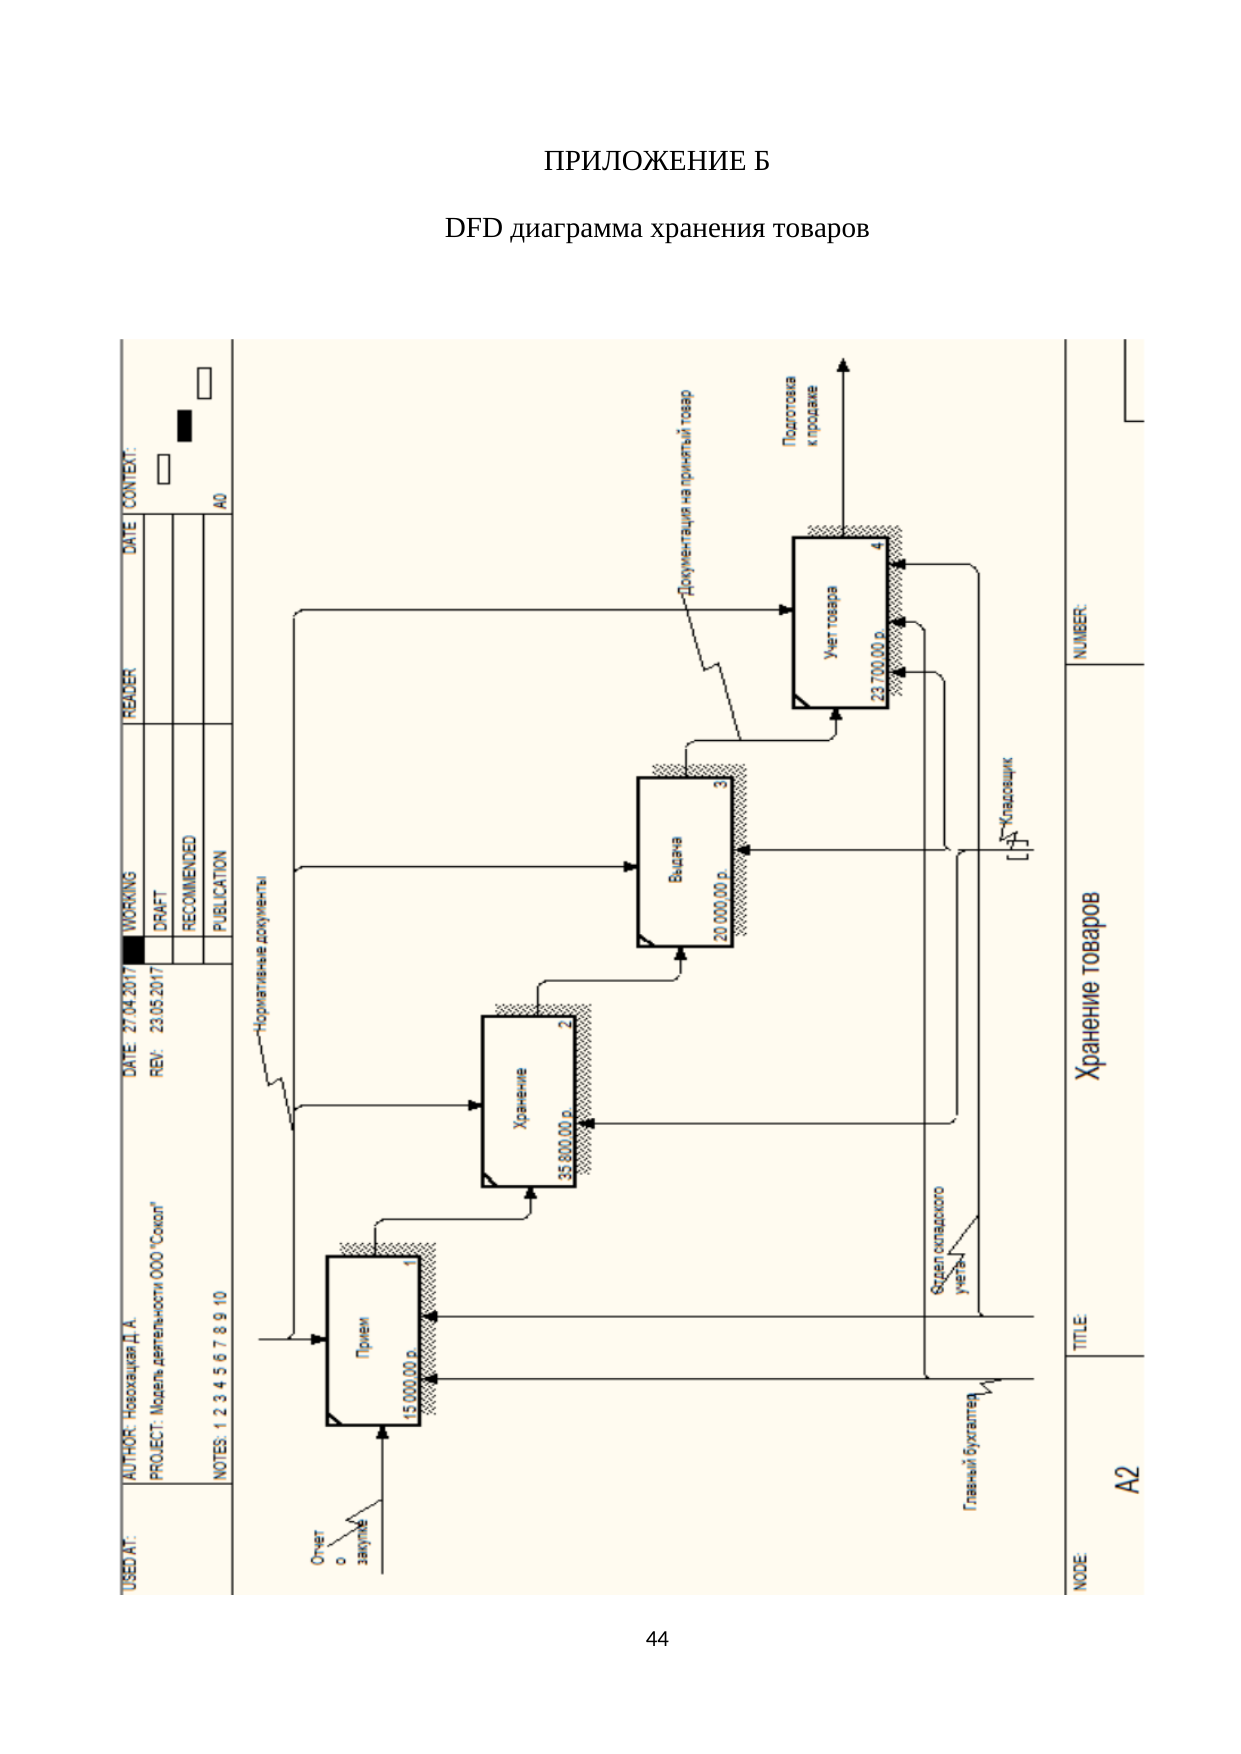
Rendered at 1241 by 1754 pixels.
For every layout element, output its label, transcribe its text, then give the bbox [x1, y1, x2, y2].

subtitle ПРИЛОЖЕНИЕ Б [162, 143, 1152, 177]
text DFD диаграмма хранения товаров [162, 210, 1152, 244]
picture [121, 340, 1145, 1595]
